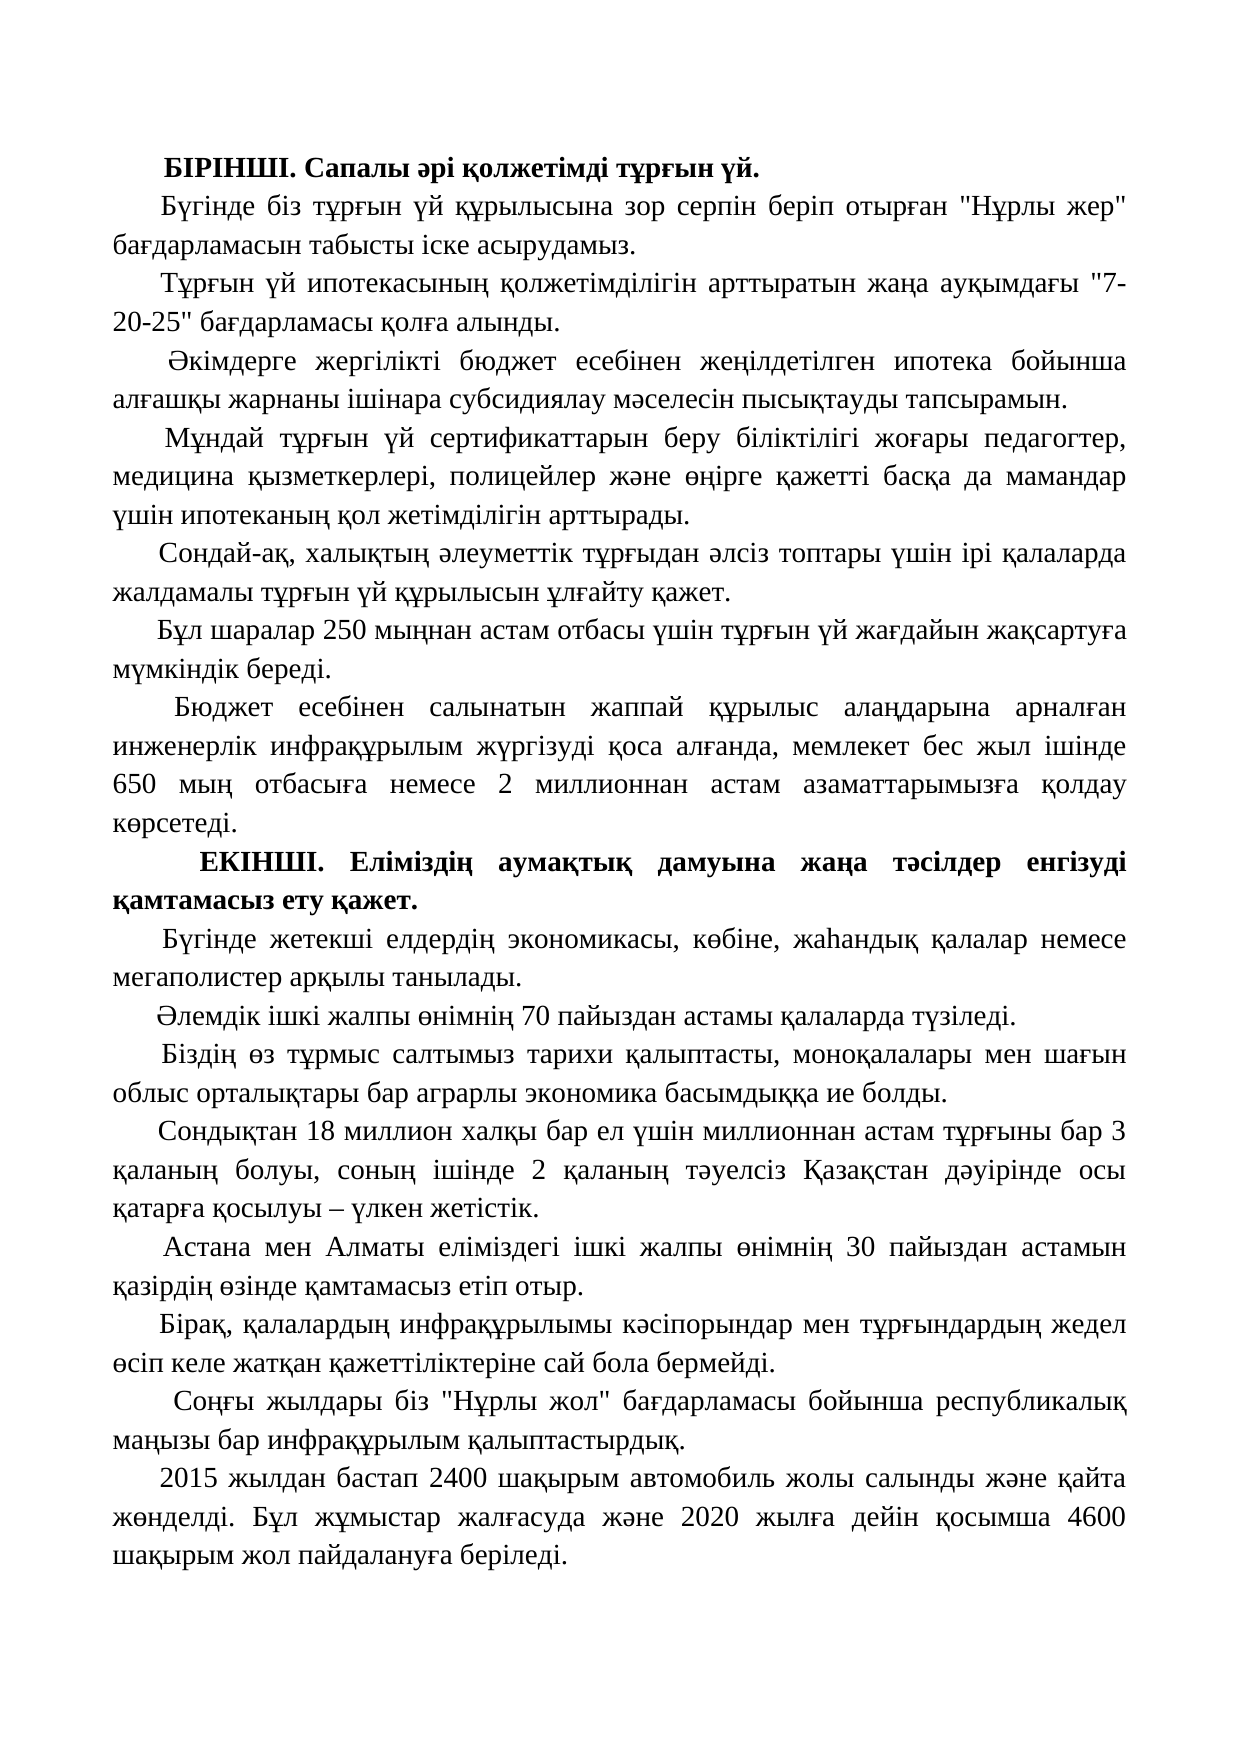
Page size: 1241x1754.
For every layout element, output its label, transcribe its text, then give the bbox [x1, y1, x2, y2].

text ЕКІНШІ. Еліміздің аумақтық дамуына жаңа тәсілдер енгізуді қамтамасыз ету қажет. [112, 844, 1128, 916]
text Бүгінде біз тұрғын үй құрылысына зор серпін беріп отырған "Нұрлы жер" бағдарламасын табысты іске асырудамыз. [112, 188, 1128, 261]
text Біздің өз тұрмыс салтымыз тарихи қалыптасты, моноқалалары мен шағын облыс орталықтары бар аграрлы экономика басымдыққа ие болды. [112, 1036, 1128, 1108]
text Сондай-ақ, халықтың әлеуметтік тұрғыдан әлсіз топтары үшін ірі қалаларда жалдамалы тұрғын үй құрылысын ұлғайту қажет. [112, 535, 1128, 607]
text Мұндай тұрғын үй сертификаттарын беру біліктілігі жоғары педагогтер, медицина қызметкерлері, полицейлер және өңірге қажетті басқа да мамандар үшін ипотеканың қол жетімділігін арттырады. [112, 420, 1128, 530]
text 2015 жылдан бастап 2400 шақырым автомобиль жолы салынды және қайта жөнделді. Бұл жұмыстар жалғасуда және 2020 жылға дейін қосымша 4600 шақырым жол пайдалануға беріледі. [112, 1460, 1128, 1571]
text Әкімдерге жергілікті бюджет есебінен жеңілдетілген ипотека бойынша алғашқы жарнаны ішінара субсидиялау мәселесін пысықтауды тапсырамын. [112, 343, 1128, 415]
text Сондықтан 18 миллион халқы бар ел үшін миллионнан астам тұрғыны бар 3 қаланың болуы, соның ішінде 2 қаланың тәуелсіз Қазақстан дәуірінде осы қатарға қосылуы – үлкен жетістік. [112, 1113, 1128, 1224]
text Тұрғын үй ипотекасының қолжетімділігін арттыратын жаңа ауқымдағы "7-20-25" бағдарламасы қолға алынды. [112, 266, 1128, 338]
text БІРІНШІ. Сапалы әрі қолжетімді тұрғын үй. [112, 150, 1128, 183]
text Соңғы жылдары біз "Нұрлы жол" бағдарламасы бойынша республикалық маңызы бар инфрақұрылым қалыптастырдық. [112, 1383, 1128, 1455]
text Бүгінде жетекші елдердің экономикасы, көбіне, жаһандық қалалар немесе мегаполистер арқылы танылады. [112, 921, 1128, 993]
text Бюджет есебінен салынатын жаппай құрылыс алаңдарына арналған инженерлік инфрақұрылым жүргізуді қоса алғанда, мемлекет бес жыл ішінде 650 мың отбасыға немесе 2 миллионнан астам азаматтарымызға қолдау көрсетеді. [112, 689, 1128, 839]
text Астана мен Алматы еліміздегі ішкі жалпы өнімнің 30 пайыздан астамын қазірдің өзінде қамтамасыз етіп отыр. [112, 1229, 1128, 1301]
text Бірақ, қалалардың инфрақұрылымы кәсіпорындар мен тұрғындардың жедел өсіп келе жатқан қажеттіліктеріне сай бола бермейді. [112, 1306, 1128, 1378]
text Бұл шаралар 250 мыңнан астам отбасы үшін тұрғын үй жағдайын жақсартуға мүмкіндік береді. [112, 612, 1128, 684]
text Әлемдік ішкі жалпы өнімнің 70 пайыздан астамы қалаларда түзіледі. [112, 998, 1128, 1031]
